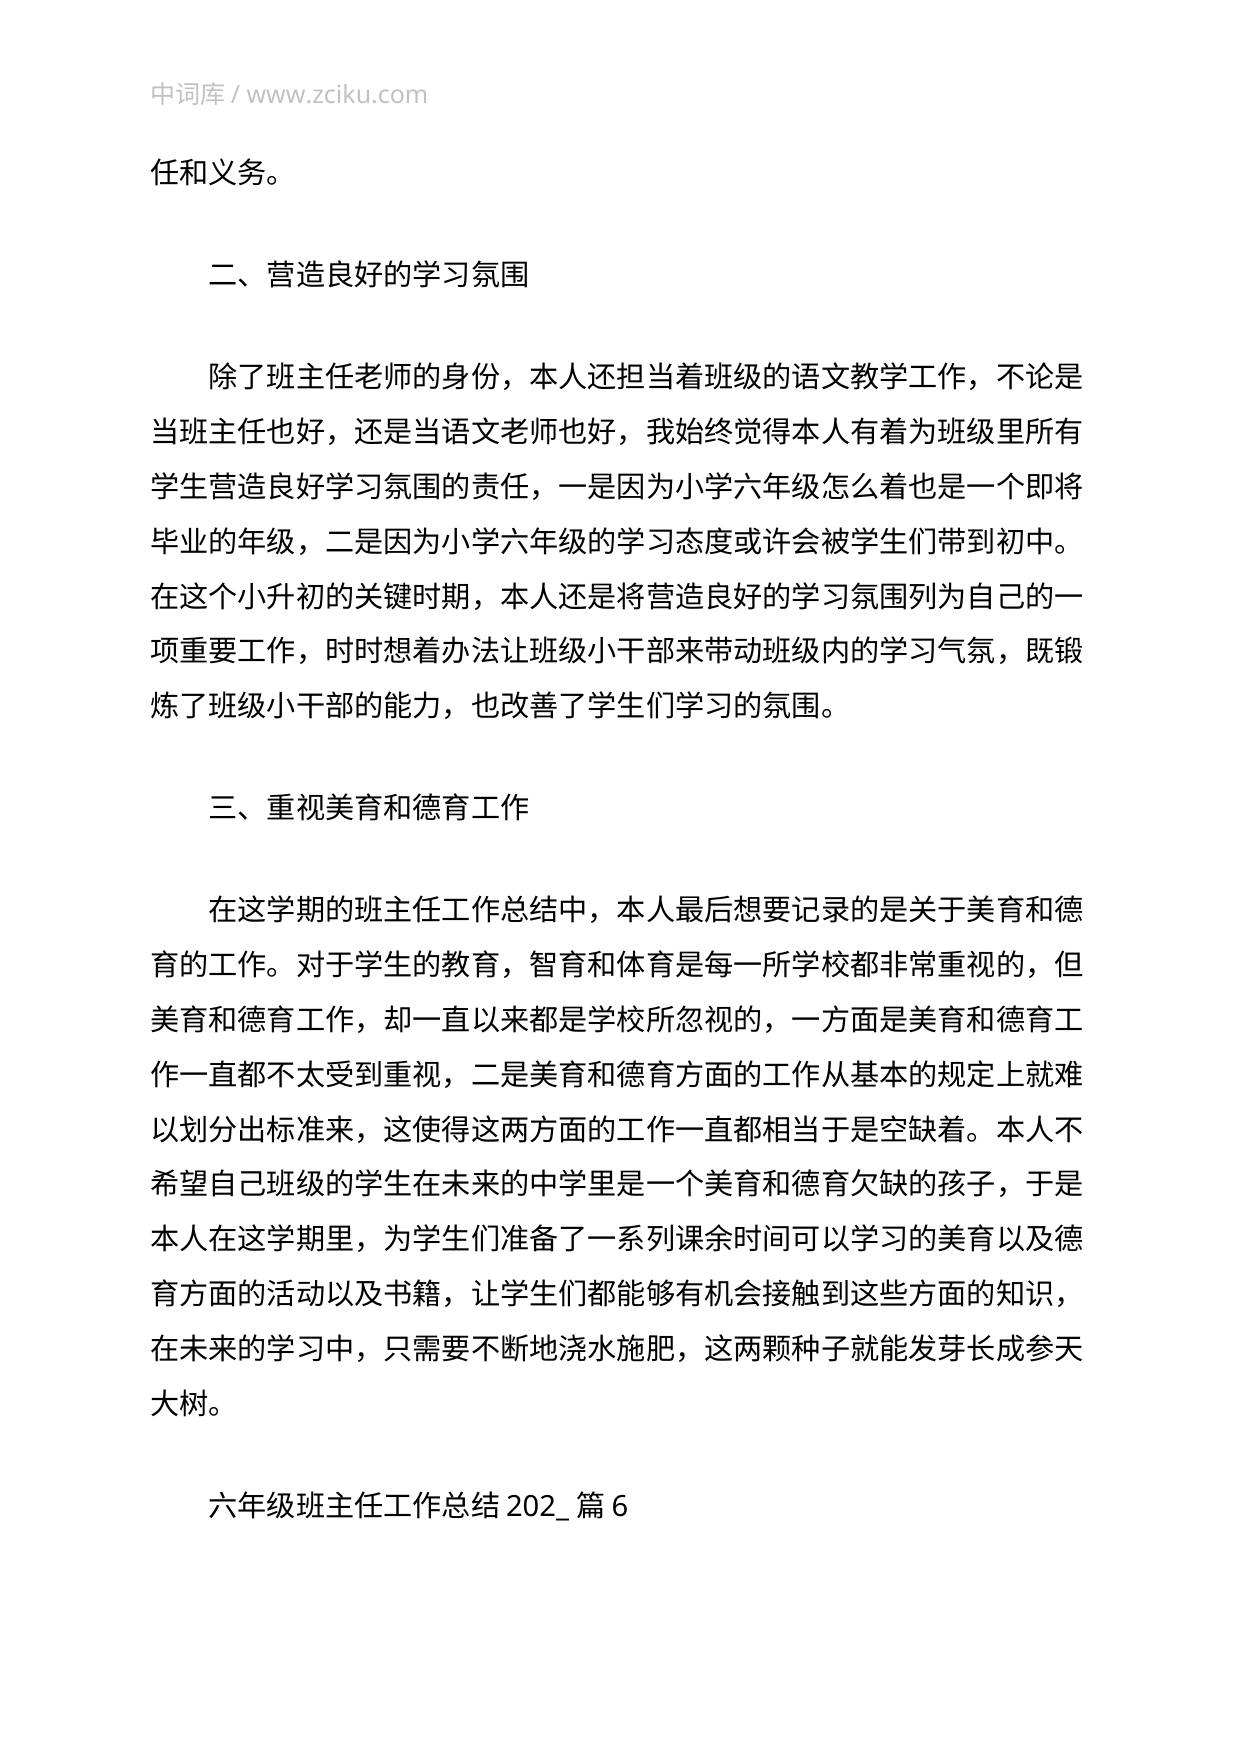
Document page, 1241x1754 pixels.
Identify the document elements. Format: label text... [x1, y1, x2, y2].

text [150, 150, 1090, 192]
text 在这学期的班主任工作总结中，本人最后想要记录的是关于美育和德育的工作。对于学生的教育，智育和体育是每一所学校都非常重视的，但美育和德育工作，却一直以来都是学校所忽视的，一方面是美育和德育工作一直都不太受到重视，二是美育和德育方面的工作从基本的规定上就难以划分出标准来，这使得这两方面的工作一直都相当于是空缺着。本人不希望自己班级的学生在未来的中学里是一个美育和德育欠缺的孩子，于是本人在这学期里，为学生们准备了一系列课余时间可以学习的美育以及德育方面的活动以及书籍，让学生们都能够有机会接触到这些方面的知识，在未来的学习中，只需要不断地浇水施肥，这两颗种子就能发芽长成参天大树。 [150, 886, 1090, 1423]
text 六年级班主任工作总结202_ 篇6 [150, 1482, 1090, 1525]
text 三、重视美育和德育工作 [150, 785, 1090, 827]
text 除了班主任老师的身份，本人还担当着班级的语文教学工作，不论是当班主任也好，还是当语文老师也好，我始终觉得本人有着为班级里所有学生营造良好学习氛围的责任，一是因为小学六年级怎么着也是一个即将毕业的年级，二是因为小学六年级的学习态度或许会被学生们带到初中。在这个小升初的关键时期，本人还是将营造良好的学习氛围列为自己的一项重要工作，时时想着办法让班级小干部来带动班级内的学习气氛，既锻炼了班级小干部的能力，也改善了学生们学习的氛围。 [150, 353, 1090, 725]
text 二、营造良好的学习氛围 [150, 252, 1090, 294]
